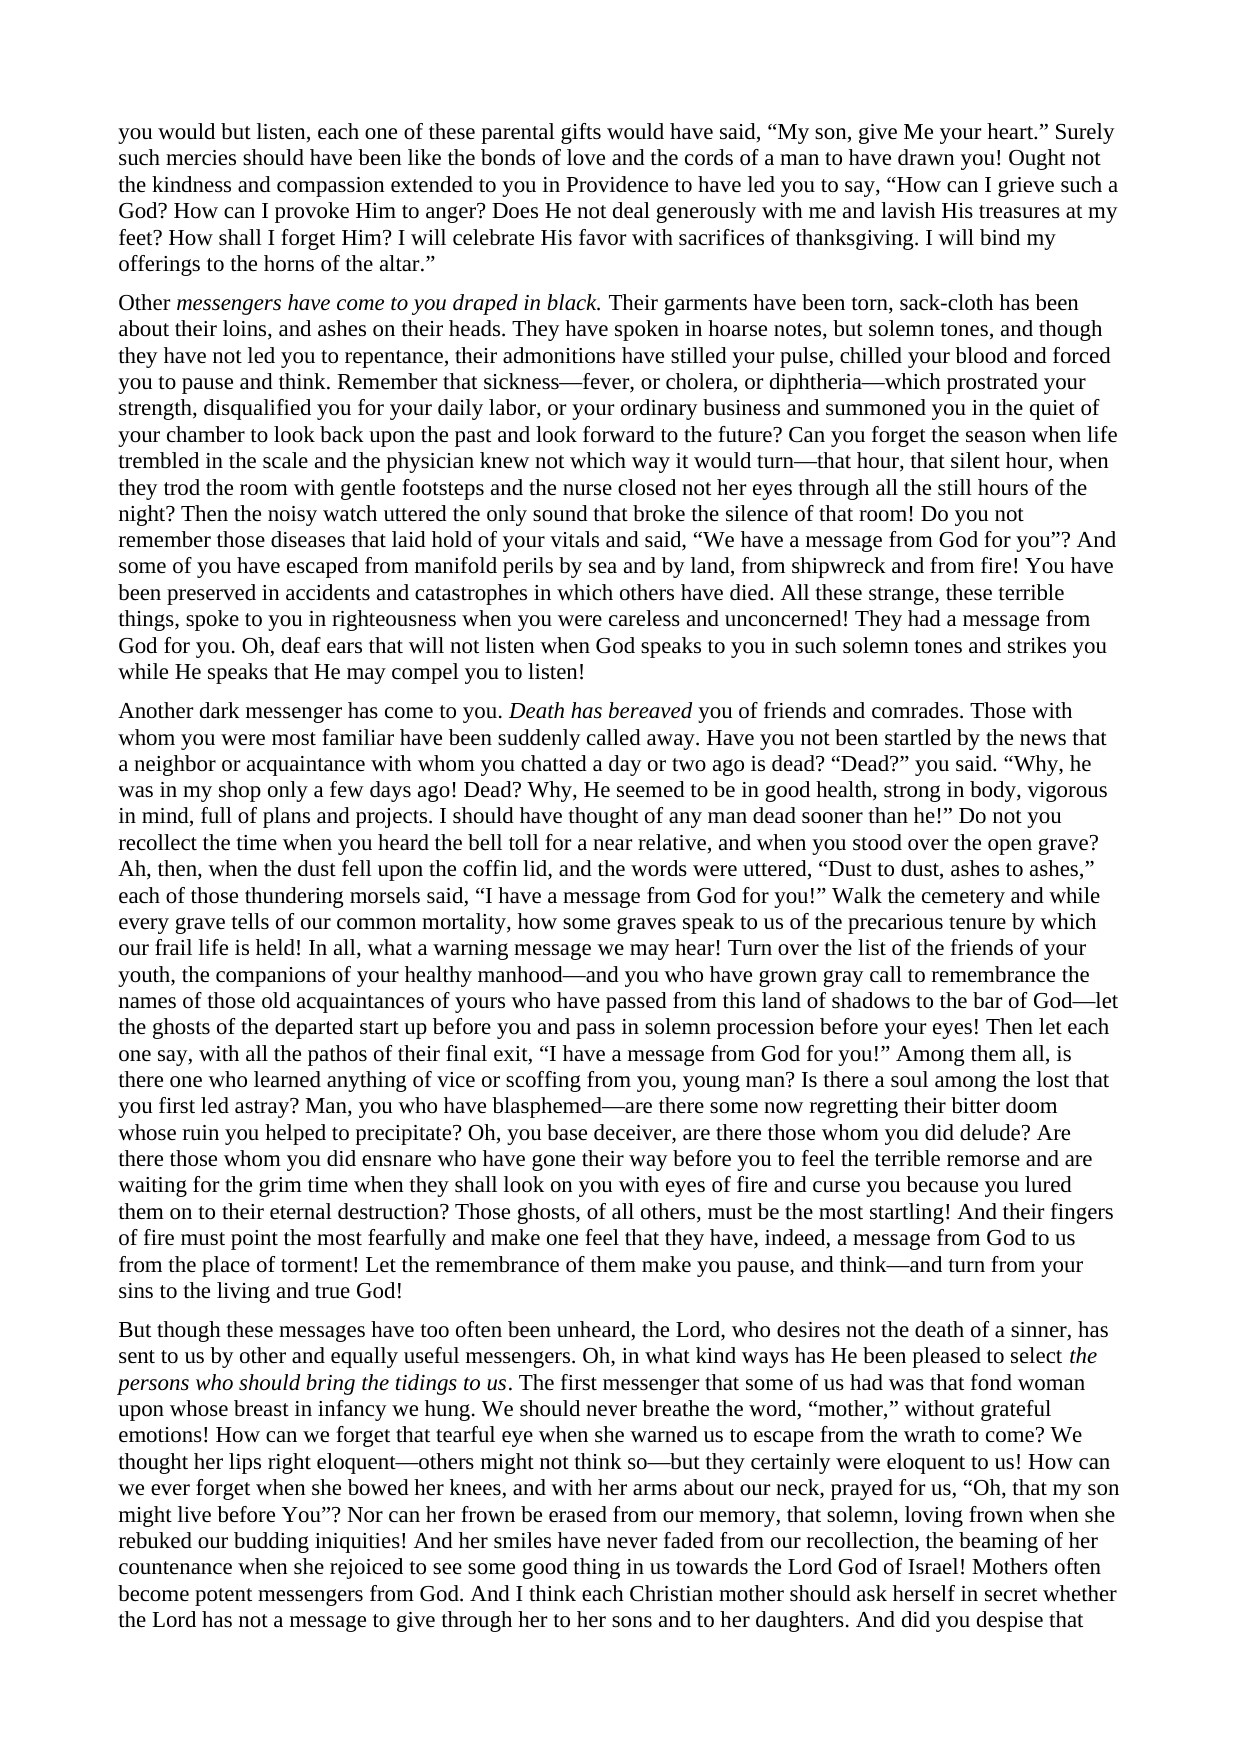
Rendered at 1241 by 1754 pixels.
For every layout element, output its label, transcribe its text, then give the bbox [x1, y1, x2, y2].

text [118, 118, 1122, 276]
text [118, 1316, 1122, 1632]
text Other messengers have come to you draped in black. Their garments have been torn, sack-cloth has been about their loins, and ashes on their heads. They have spoken in hoarse notes, but solemn tones, and though they have not led you to repentance, their admonitions have stilled your pulse, chilled your blood and forced you to pause and think. Remember that sickness—fever, or cholera, or diphtheria—which prostrated your strength, disqualified you for your daily labor, or your ordinary business and summoned you in the quiet of your chamber to look back upon the past and look forward to the future? Can you forget the season when life trembled in the scale and the physician knew not which way it would turn—that hour, that silent hour, when they trod the room with gentle footsteps and the nurse closed not her eyes through all the still hours of the night? Then the noisy watch uttered the only sound that broke the silence of that room! Do you not remember those diseases that laid hold of your vitals and said, “We have a message from God for you”? And some of you have escaped from manifold perils by sea and by land, from shipwreck and from fire! You have been preserved in accidents and catastrophes in which others have died. All these strange, these terrible things, spoke to you in righteousness when you were careless and unconcerned! They had a message from God for you. Oh, deaf ears that will not listen when God speaks to you in such solemn tones and strikes you while He speaks that He may compel you to listen! [118, 289, 1122, 684]
text Another dark messenger has come to you. Death has bereaved you of friends and comrades. Those with whom you were most familiar have been suddenly called away. Have you not been startled by the news that a neighbor or acquaintance with whom you chatted a day or two ago is dead? “Dead?” you said. “Why, he was in my shop only a few days ago! Dead? Why, He seemed to be in good health, strong in body, vigorous in mind, full of plans and projects. I should have thought of any man dead sooner than he!” Do not you recollect the time when you heard the bell toll for a near relative, and when you stood over the open grave? Ah, then, when the dust fell upon the coffin lid, and the words were uttered, “Dust to dust, ashes to ashes,” each of those thundering morsels said, “I have a message from God for you!” Walk the cemetery and while every grave tells of our common mortality, how some graves speak to us of the precarious tenure by which our frail life is held! In all, what a warning message we may hear! Turn over the list of the friends of your youth, the companions of your healthy manhood—and you who have grown gray call to remembrance the names of those old acquaintances of yours who have passed from this land of shadows to the bar of God—let the ghosts of the departed start up before you and pass in solemn procession before your eyes! Then let each one say, with all the pathos of their final exit, “I have a message from God for you!” Among them all, is there one who learned anything of vice or scoffing from you, young man? Is there a soul among the lost that you first led astray? Man, you who have blasphemed—are there some now regretting their bitter doom whose ruin you helped to precipitate? Oh, you base deceiver, are there those whom you did delude? Are there those whom you did ensnare who have gone their way before you to feel the terrible remorse and are waiting for the grim time when they shall look on you with eyes of fire and curse you because you lured them on to their eternal destruction? Those ghosts, of all others, must be the most startling! And their fingers of fire must point the most fearfully and make one feel that they have, indeed, a message from God to us from the place of torment! Let the remembrance of them make you pause, and think—and turn from your sins to the living and true God! [118, 697, 1122, 1303]
